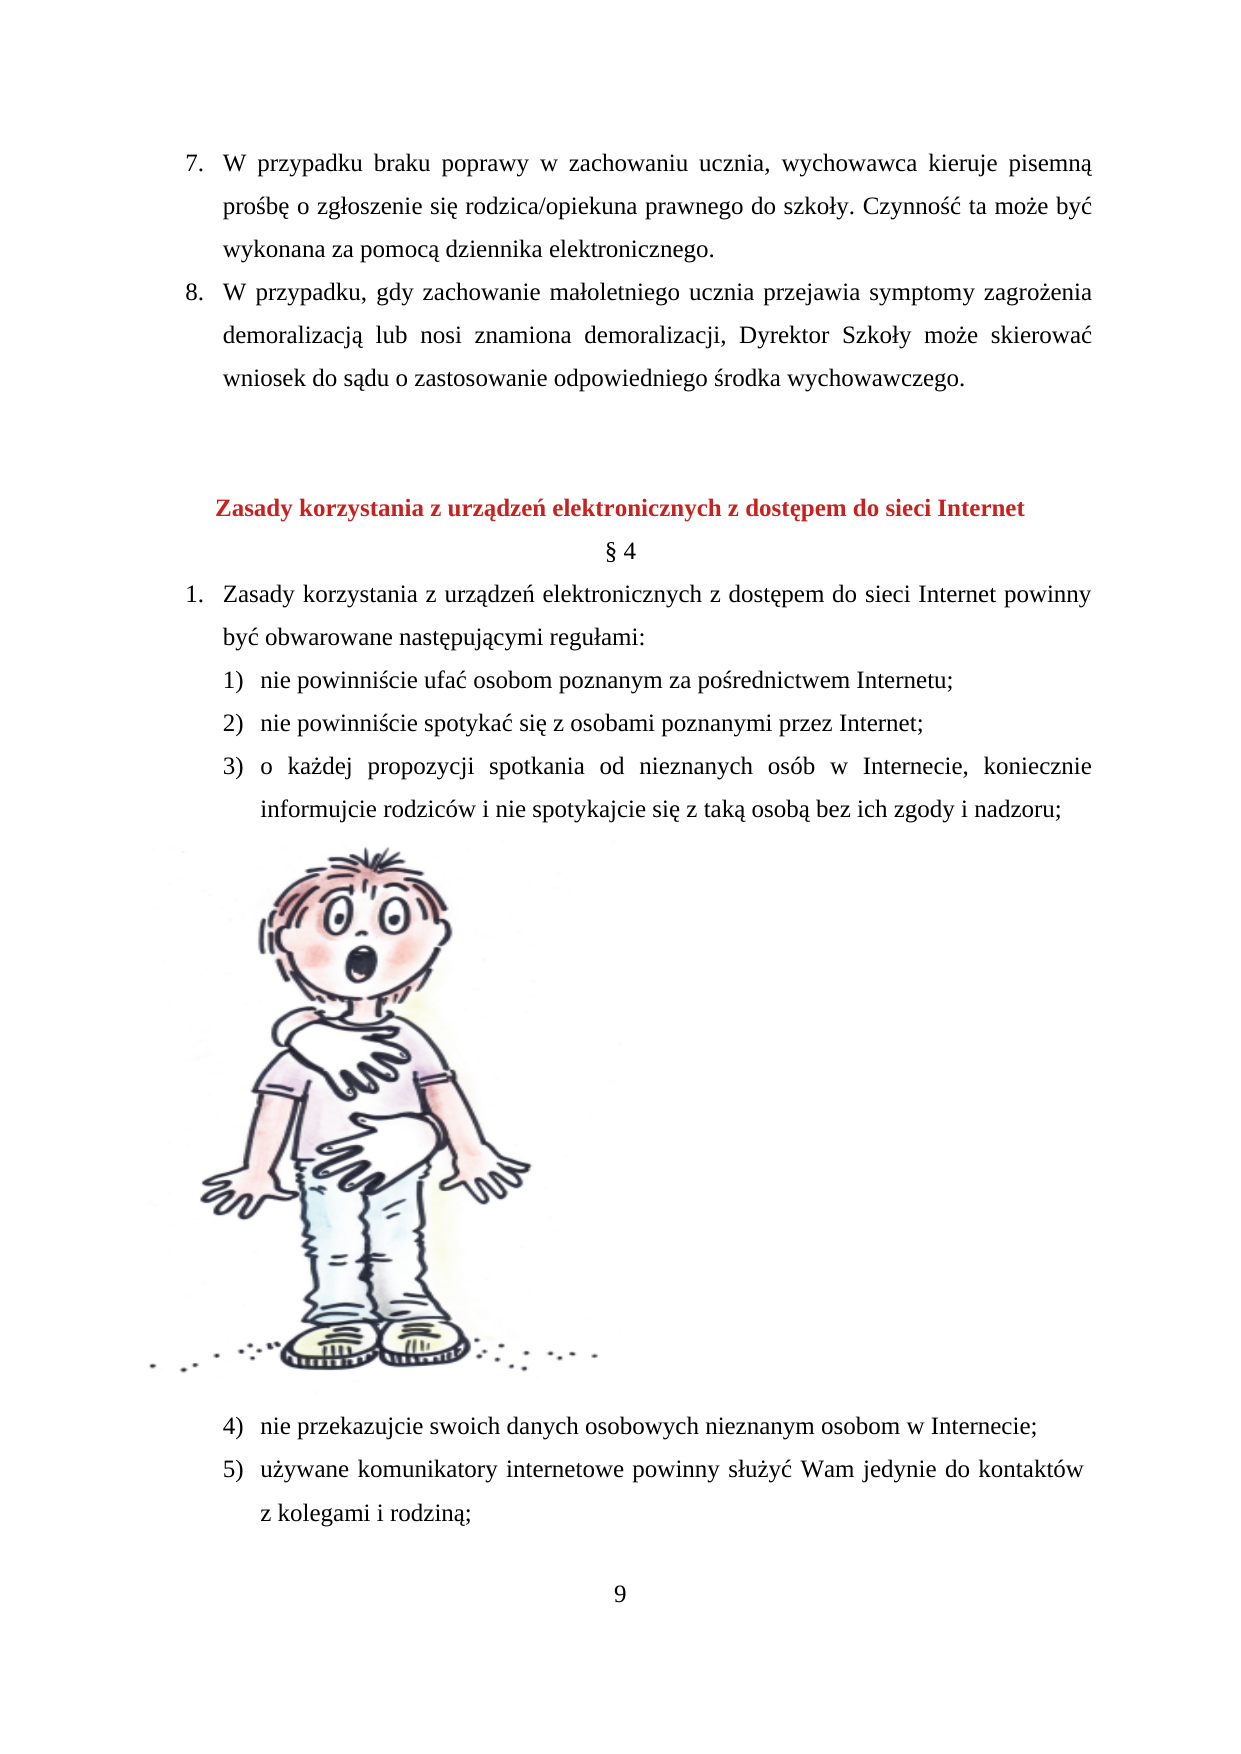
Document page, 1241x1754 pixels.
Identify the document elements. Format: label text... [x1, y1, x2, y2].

list Zasady korzystania z urządzeń elektronicznych z dostępem do sieci Internet powinny być obwarowane następującymi regułami: [185, 579, 1093, 651]
subtitle Zasady korzystania z urządzeń elektronicznych z dostępem do sieci Internet [148, 493, 1093, 521]
list W przypadku braku poprawy w zachowaniu ucznia, wychowawca kieruje pisemną prośbę o zgłoszenie się rodzica/opiekuna prawnego do szkoły. Czynność ta może być wykonana za pomocą dziennika elektronicznego. [185, 148, 1093, 263]
list używane komunikatory internetowe powinny służyć Wam jedynie do kontaktów z kolegami i rodziną; [223, 1454, 1093, 1526]
list nie przekazujcie swoich danych osobowych nieznanym osobom w Internecie; [223, 1411, 1093, 1440]
list W przypadku, gdy zachowanie małoletniego ucznia przejawia symptomy zagrożenia demoralizacją lub nosi znamiona demoralizacji, Dyrektor Szkoły może skierować wniosek do sądu o zastosowanie odpowiedniego środka wychowawczego. [185, 277, 1093, 392]
list o każdej propozycji spotkania od nieznanych osób w Internecie, koniecznie informujcie rodziców i nie spotykajcie się z taką osobą bez ich zgody i nadzoru; [223, 751, 1093, 823]
text § 4 [148, 536, 1093, 564]
list nie powinniście spotykać się z osobami poznanymi przez Internet; [223, 708, 1093, 737]
picture [147, 837, 622, 1397]
list nie powinniście ufać osobom poznanym za pośrednictwem Internetu; [223, 665, 1093, 694]
